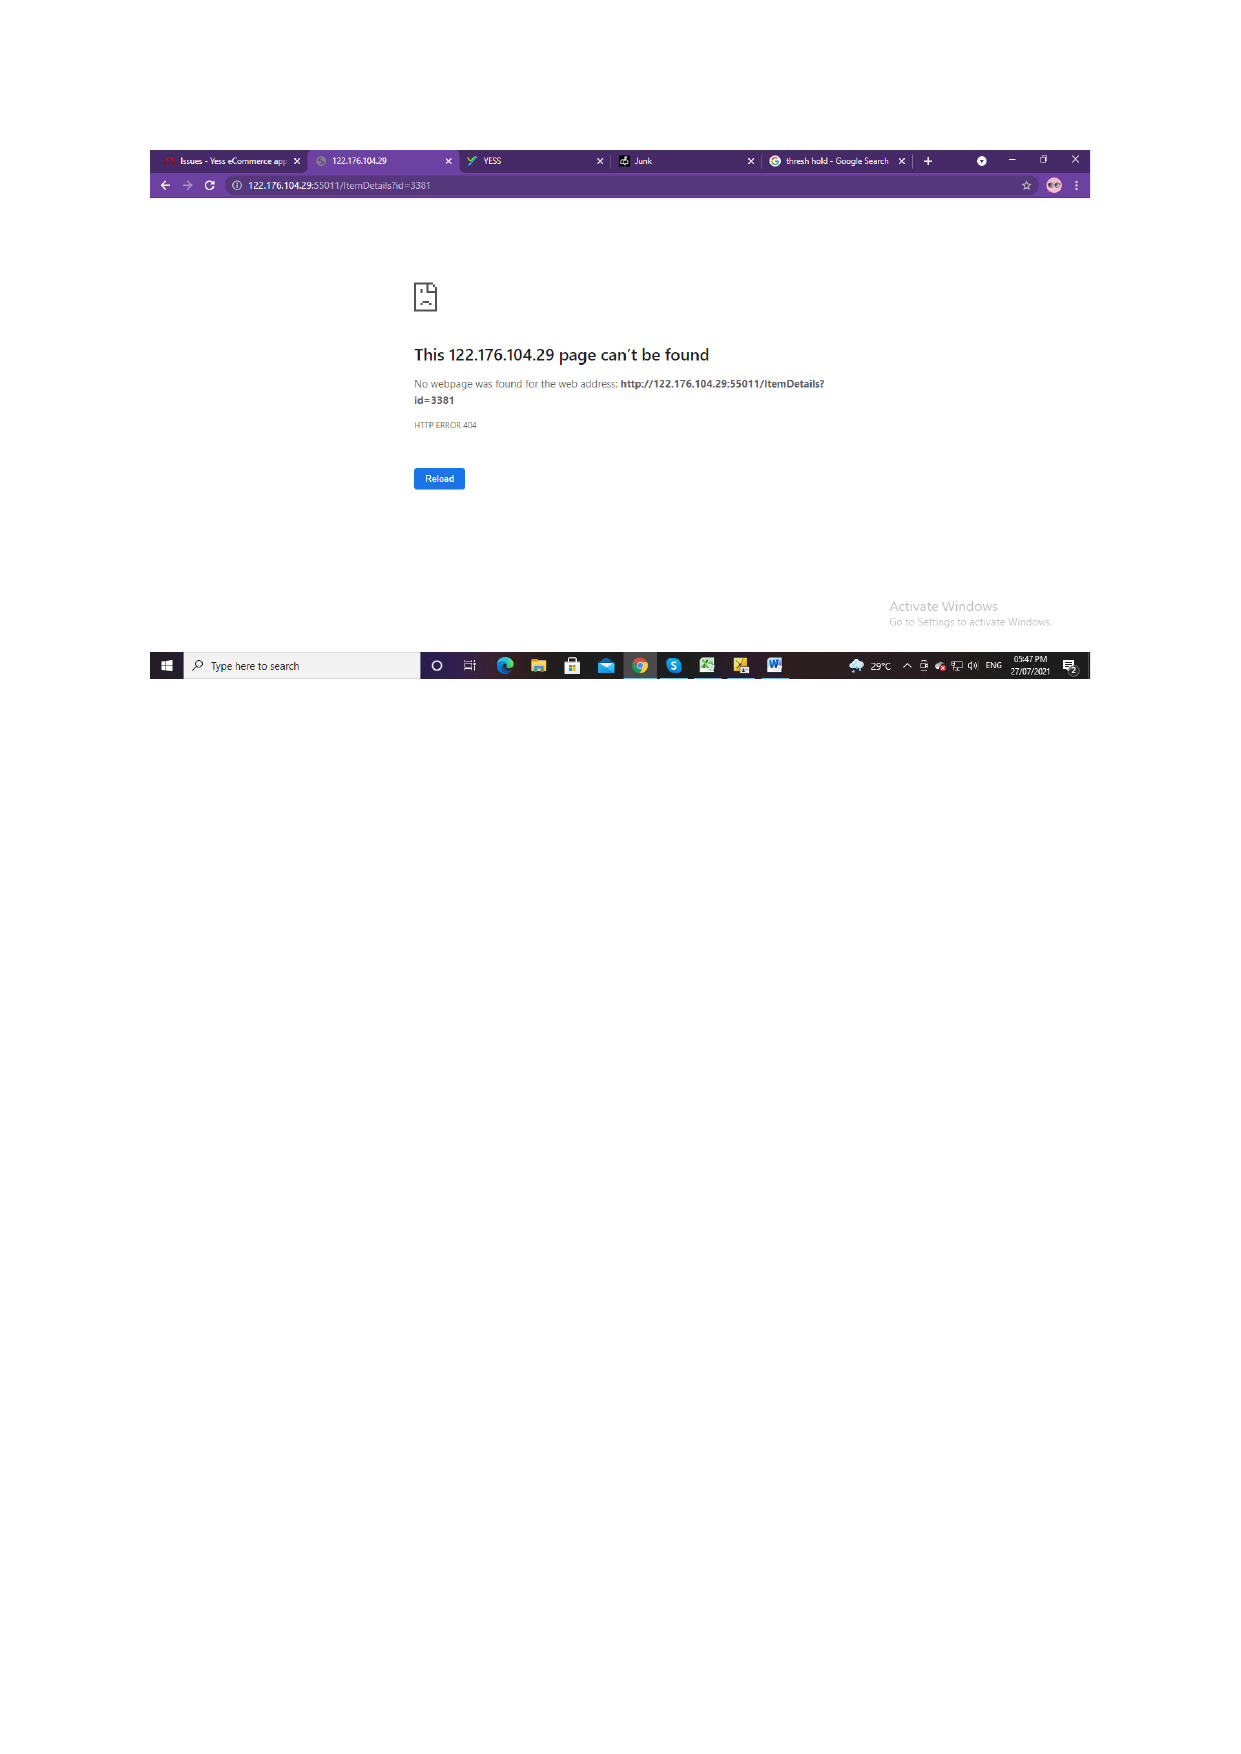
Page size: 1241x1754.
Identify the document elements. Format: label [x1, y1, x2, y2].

picture [150, 150, 1091, 679]
